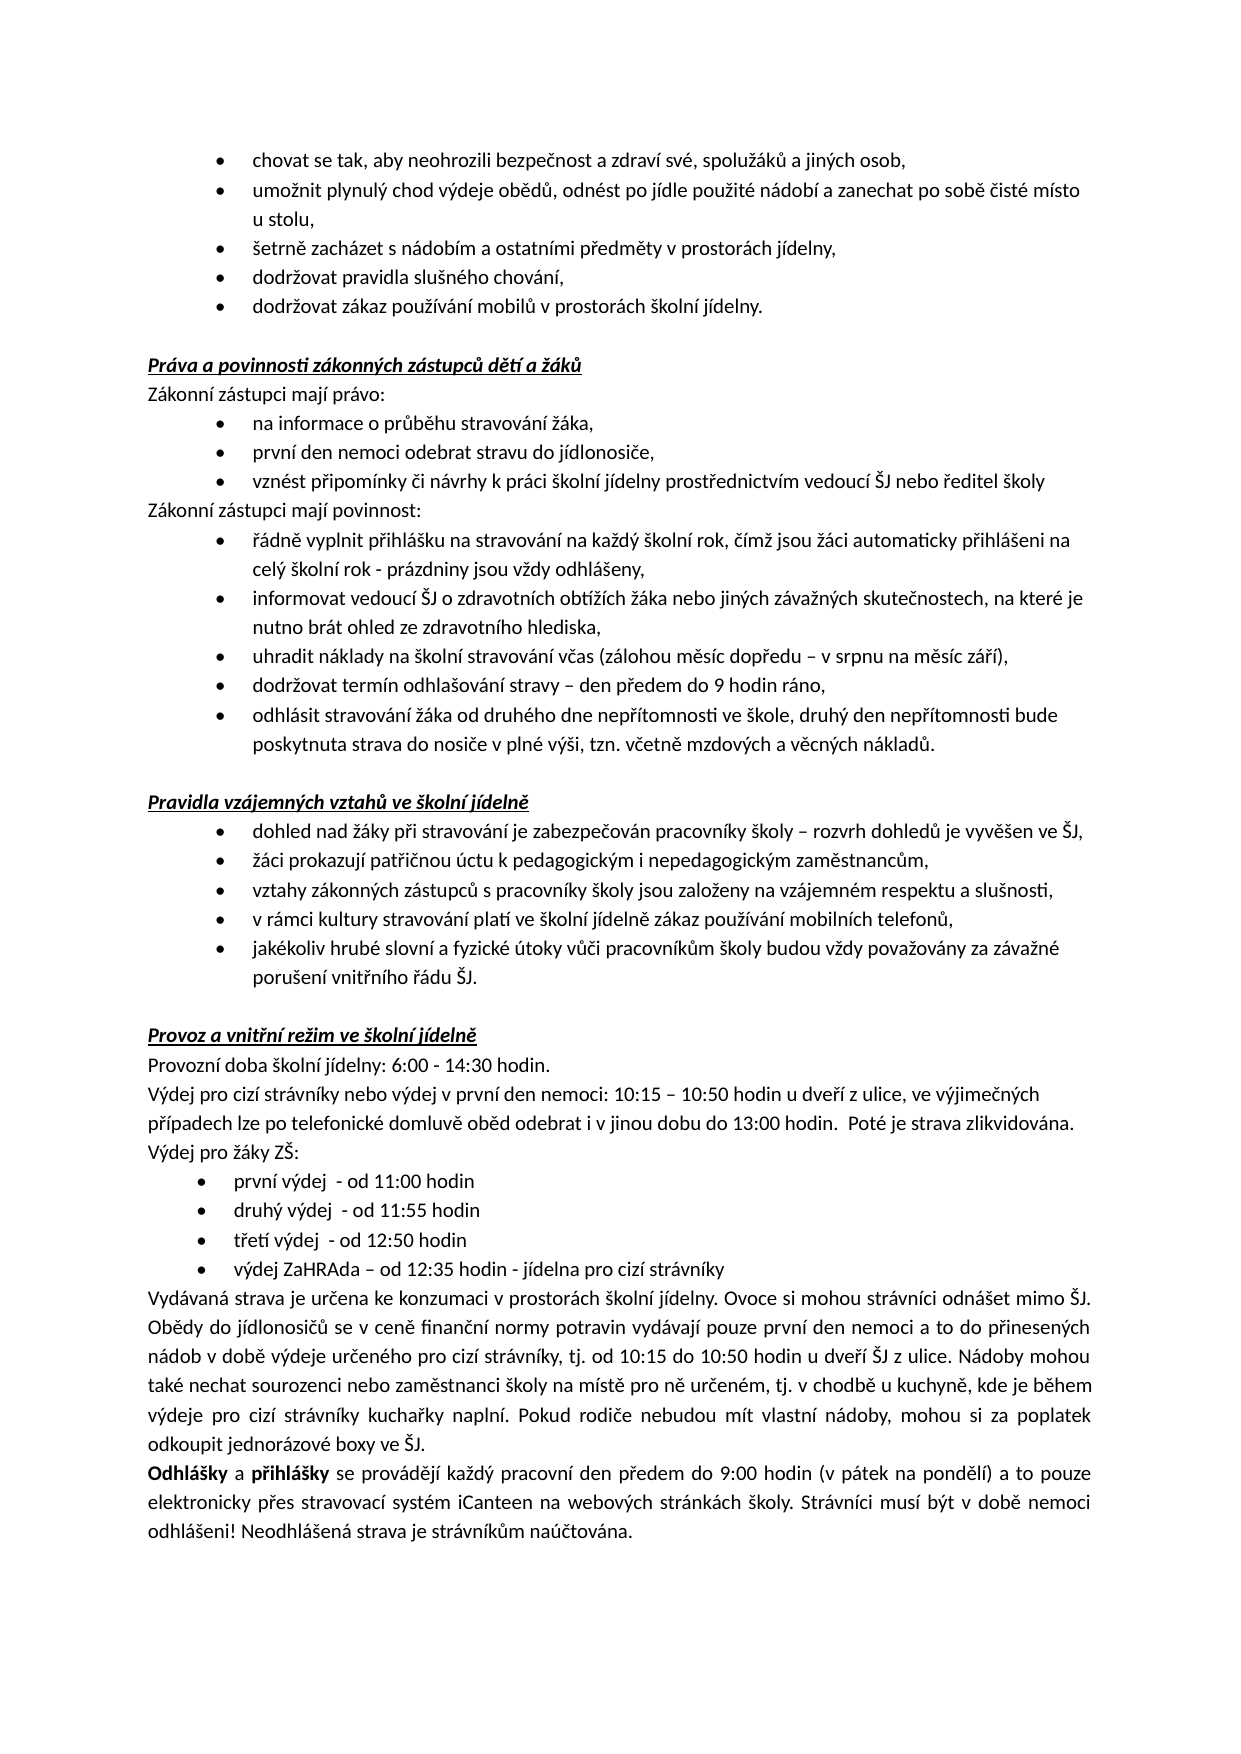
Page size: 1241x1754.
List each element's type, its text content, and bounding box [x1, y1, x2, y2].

list informovat vedoucí ŠJ o zdravotních obtížích žáka nebo jiných závažných skutečnostech, na které je nutno brát ohled ze zdravotního hlediska, [215, 585, 1093, 640]
list druhý výdej - od 11:55 hodin [196, 1198, 1093, 1223]
list třetí výdej - od 12:50 hodin [196, 1227, 1093, 1252]
list vztahy zákonných zástupců s pracovníky školy jsou založeny na vzájemném respektu a slušnosti, [215, 877, 1093, 902]
list žáci prokazují patřičnou úctu k pedagogickým i nepedagogickým zaměstnancům, [215, 848, 1093, 873]
list výdej ZaHRAda – od 12:35 hodin - jídelna pro cizí strávníky [196, 1256, 1093, 1281]
text Zákonní zástupci mají právo: [148, 381, 1093, 406]
list jakékoliv hrubé slovní a fyzické útoky vůči pracovníkům školy budou vždy považovány za závažné porušení vnitřního řádu ŠJ. [215, 935, 1093, 990]
list umožnit plynulý chod výdeje obědů, odnést po jídle použité nádobí a zanechat po sobě čisté místo u stolu, [215, 177, 1093, 231]
text Odhlášky a přihlášky se provádějí každý pracovní den předem do 9:00 hodin (v pátek na pondělí) a to pouze elektronicky přes stravovací systém iCanteen na webových stránkách školy. Strávníci musí být v době nemoci odhlášeni! Neodhlášená strava je strávníkům naúčtována. [148, 1460, 1093, 1544]
list uhradit náklady na školní stravování včas (zálohou měsíc dopředu – v srpnu na měsíc září), [215, 643, 1093, 669]
list šetrně zacházet s nádobím a ostatními předměty v prostorách jídelny, [215, 235, 1093, 261]
text Pravidla vzájemných vztahů ve školní jídelně [148, 789, 1093, 815]
text Zákonní zástupci mají povinnost: [148, 498, 1093, 523]
text Provozní doba školní jídelny: 6:00 - 14:30 hodin. [148, 1052, 1093, 1077]
list první den nemoci odebrat stravu do jídlonosiče, [215, 439, 1093, 465]
text Výdej pro žáky ZŠ: [148, 1139, 1093, 1165]
list dohled nad žáky při stravování je zabezpečován pracovníky školy – rozvrh dohledů je vyvěšen ve ŠJ, [215, 818, 1093, 844]
list řádně vyplnit přihlášku na stravování na každý školní rok, čímž jsou žáci automaticky přihlášeni na celý školní rok - prázdniny jsou vždy odhlášeny, [215, 527, 1093, 581]
list na informace o průběhu stravování žáka, [215, 410, 1093, 436]
list dodržovat termín odhlašování stravy – den předem do 9 hodin ráno, [215, 673, 1093, 698]
list v rámci kultury stravování platí ve školní jídelně zákaz používání mobilních telefonů, [215, 906, 1093, 931]
text Provoz a vnitřní režim ve školní jídelně [148, 1023, 1093, 1048]
list odhlásit stravování žáka od druhého dne nepřítomnosti ve škole, druhý den nepřítomnosti bude poskytnuta strava do nosiče v plné výši, tzn. včetně mzdových a věcných nákladů. [215, 702, 1093, 756]
list chovat se tak, aby neohrozili bezpečnost a zdraví své, spolužáků a jiných osob, [215, 148, 1093, 173]
list vznést připomínky či návrhy k práci školní jídelny prostřednictvím vedoucí ŠJ nebo ředitel školy [215, 468, 1093, 494]
list dodržovat pravidla slušného chování, [215, 264, 1093, 290]
text Vydávaná strava je určena ke konzumaci v prostorách školní jídelny. Ovoce si mohou strávníci odnášet mimo ŠJ. Obědy do jídlonosičů se v ceně finanční normy potravin vydávají pouze první den nemoci a to do přinesených nádob v době výdeje určeného pro cizí strávníky, tj. od 10:15 do 10:50 hodin u dveří ŠJ z ulice. Nádoby mohou také nechat sourozenci nebo zaměstnanci školy na místě pro ně určeném, tj. v chodbě u kuchyně, kde je během výdeje pro cizí strávníky kuchařky naplní. Pokud rodiče nebudou mít vlastní nádoby, mohou si za poplatek odkoupit jednorázové boxy ve ŠJ. [148, 1285, 1093, 1456]
text Práva a povinnosti zákonných zástupců dětí a žáků [148, 352, 1093, 377]
text Výdej pro cizí strávníky nebo výdej v první den nemoci: 10:15 – 10:50 hodin u dveří z ulice, ve výjimečných případech lze po telefonické domluvě oběd odebrat i v jinou dobu do 13:00 hodin. Poté je strava zlikvidována. [148, 1081, 1093, 1136]
list dodržovat zákaz používání mobilů v prostorách školní jídelny. [215, 293, 1093, 319]
list první výdej - od 11:00 hodin [196, 1168, 1093, 1194]
